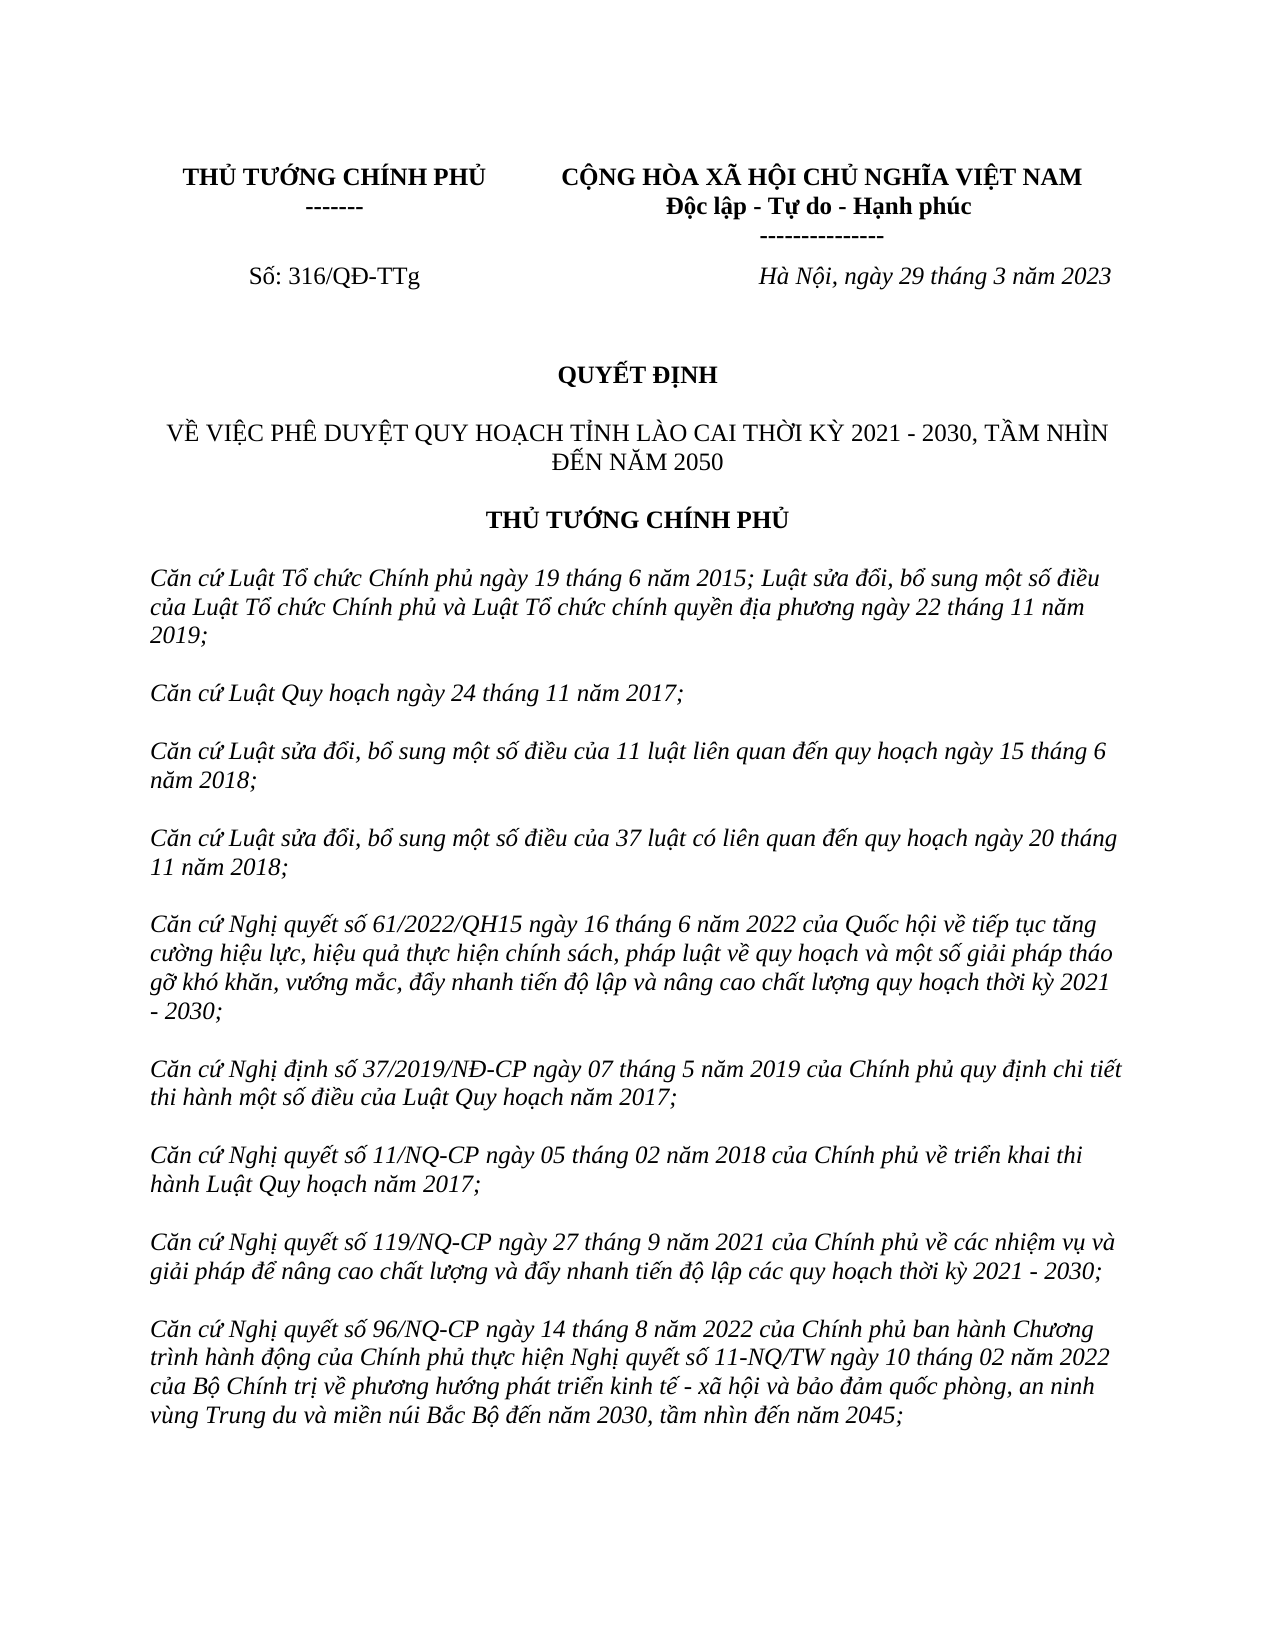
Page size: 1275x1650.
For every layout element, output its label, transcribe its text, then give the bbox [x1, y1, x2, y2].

text Căn cứ Luật sửa đổi, bổ sung một số điều của 11 luật liên quan đến quy hoạch ngày 15 tháng 6 năm 2018; [150, 736, 1125, 794]
text Căn cứ Nghị quyết số 96/NQ-CP ngày 14 tháng 8 năm 2022 của Chính phủ ban hành Chương trình hành động của Chính phủ thực hiện Nghị quyết số 11-NQ/TW ngày 10 tháng 02 năm 2022 của Bộ Chính trị về phương hướng phát triển kinh tế - xã hội và bảo đảm quốc phòng, an ninh vùng Trung du và miền núi Bắc Bộ đến năm 2030, tầm nhìn đến năm 2045; [150, 1314, 1125, 1429]
table_header CỘNG HÒA XÃ HỘI CHỦ NGHĨA VIỆT NAM Độc lập - Tự do - Hạnh phúc --------------- [519, 150, 1125, 249]
text VỀ VIỆC PHÊ DUYỆT QUY HOẠCH TỈNH LÀO CAI THỜI KỲ 2021 - 2030, TẦM NHÌN ĐẾN NĂM 2050 [150, 418, 1125, 476]
text Căn cứ Luật Quy hoạch ngày 24 tháng 11 năm 2017; [150, 678, 1125, 707]
text THỦ TƯỚNG CHÍNH PHỦ [150, 505, 1125, 534]
text Căn cứ Nghị quyết số 11/NQ-CP ngày 05 tháng 02 năm 2018 của Chính phủ về triển khai thi hành Luật Quy hoạch năm 2017; [150, 1140, 1125, 1198]
text Căn cứ Nghị định số 37/2019/NĐ-CP ngày 07 tháng 5 năm 2019 của Chính phủ quy định chi tiết thi hành một số điều của Luật Quy hoạch năm 2017; [150, 1054, 1125, 1111]
text Căn cứ Luật sửa đổi, bổ sung một số điều của 37 luật có liên quan đến quy hoạch ngày 20 tháng 11 năm 2018; [150, 823, 1125, 880]
table_cell Số: 316/QĐ-TTg [150, 249, 518, 290]
text Căn cứ Nghị quyết số 119/NQ-CP ngày 27 tháng 9 năm 2021 của Chính phủ về các nhiệm vụ và giải pháp để nâng cao chất lượng và đẩy nhanh tiến độ lập các quy hoạch thời kỳ 2021 - 2030; [150, 1227, 1125, 1284]
text QUYẾT ĐỊNH [150, 360, 1125, 389]
table_header THỦ TƯỚNG CHÍNH PHỦ ------- [150, 150, 518, 249]
text Căn cứ Luật Tổ chức Chính phủ ngày 19 tháng 6 năm 2015; Luật sửa đổi, bổ sung một số điều của Luật Tổ chức Chính phủ và Luật Tổ chức chính quyền địa phương ngày 22 tháng 11 năm 2019; [150, 563, 1125, 649]
text Căn cứ Nghị quyết số 61/2022/QH15 ngày 16 tháng 6 năm 2022 của Quốc hội về tiếp tục tăng cường hiệu lực, hiệu quả thực hiện chính sách, pháp luật về quy hoạch và một số giải pháp tháo gỡ khó khăn, vướng mắc, đẩy nhanh tiến độ lập và nâng cao chất lượng quy hoạch thời kỳ 2021 - 2030; [150, 909, 1125, 1024]
table_cell Hà Nội, ngày 29 tháng 3 năm 2023 [519, 249, 1125, 290]
